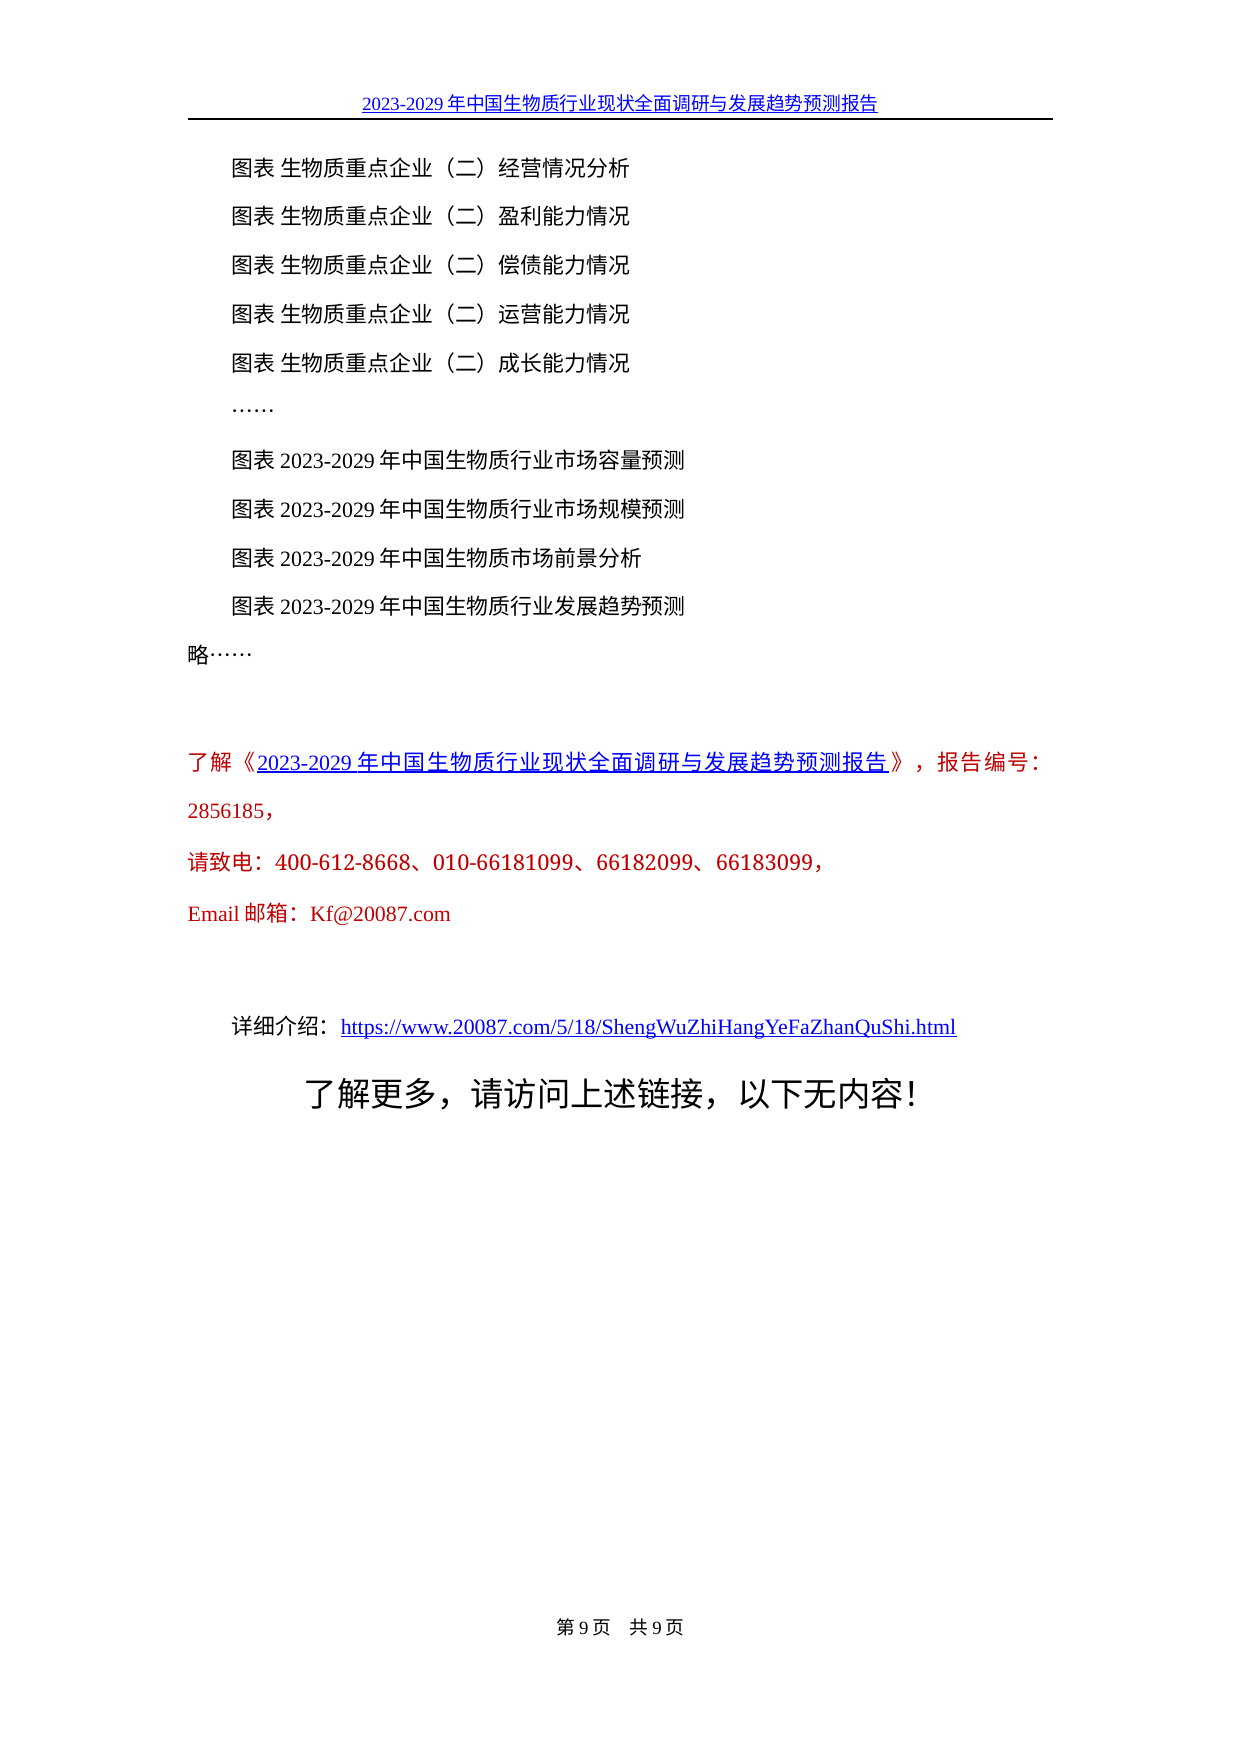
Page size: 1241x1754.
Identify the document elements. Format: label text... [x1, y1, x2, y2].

text 了解《2023-2029年中国生物质行业现状全面调研与发展趋势预测报告》，报告编号：2856185， [187, 744, 1053, 825]
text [187, 150, 1053, 670]
text 详细介绍：https://www.20087.com/5/18/ShengWuZhiHangYeFaZhanQuShi.html [187, 1009, 1053, 1041]
text 请致电：400-612-8668、010-66181099、66182099、66183099， [187, 844, 1053, 877]
title 了解更多，请访问上述链接，以下无内容！ [187, 1059, 1053, 1124]
text Email邮箱：Kf@20087.com [187, 896, 1053, 928]
